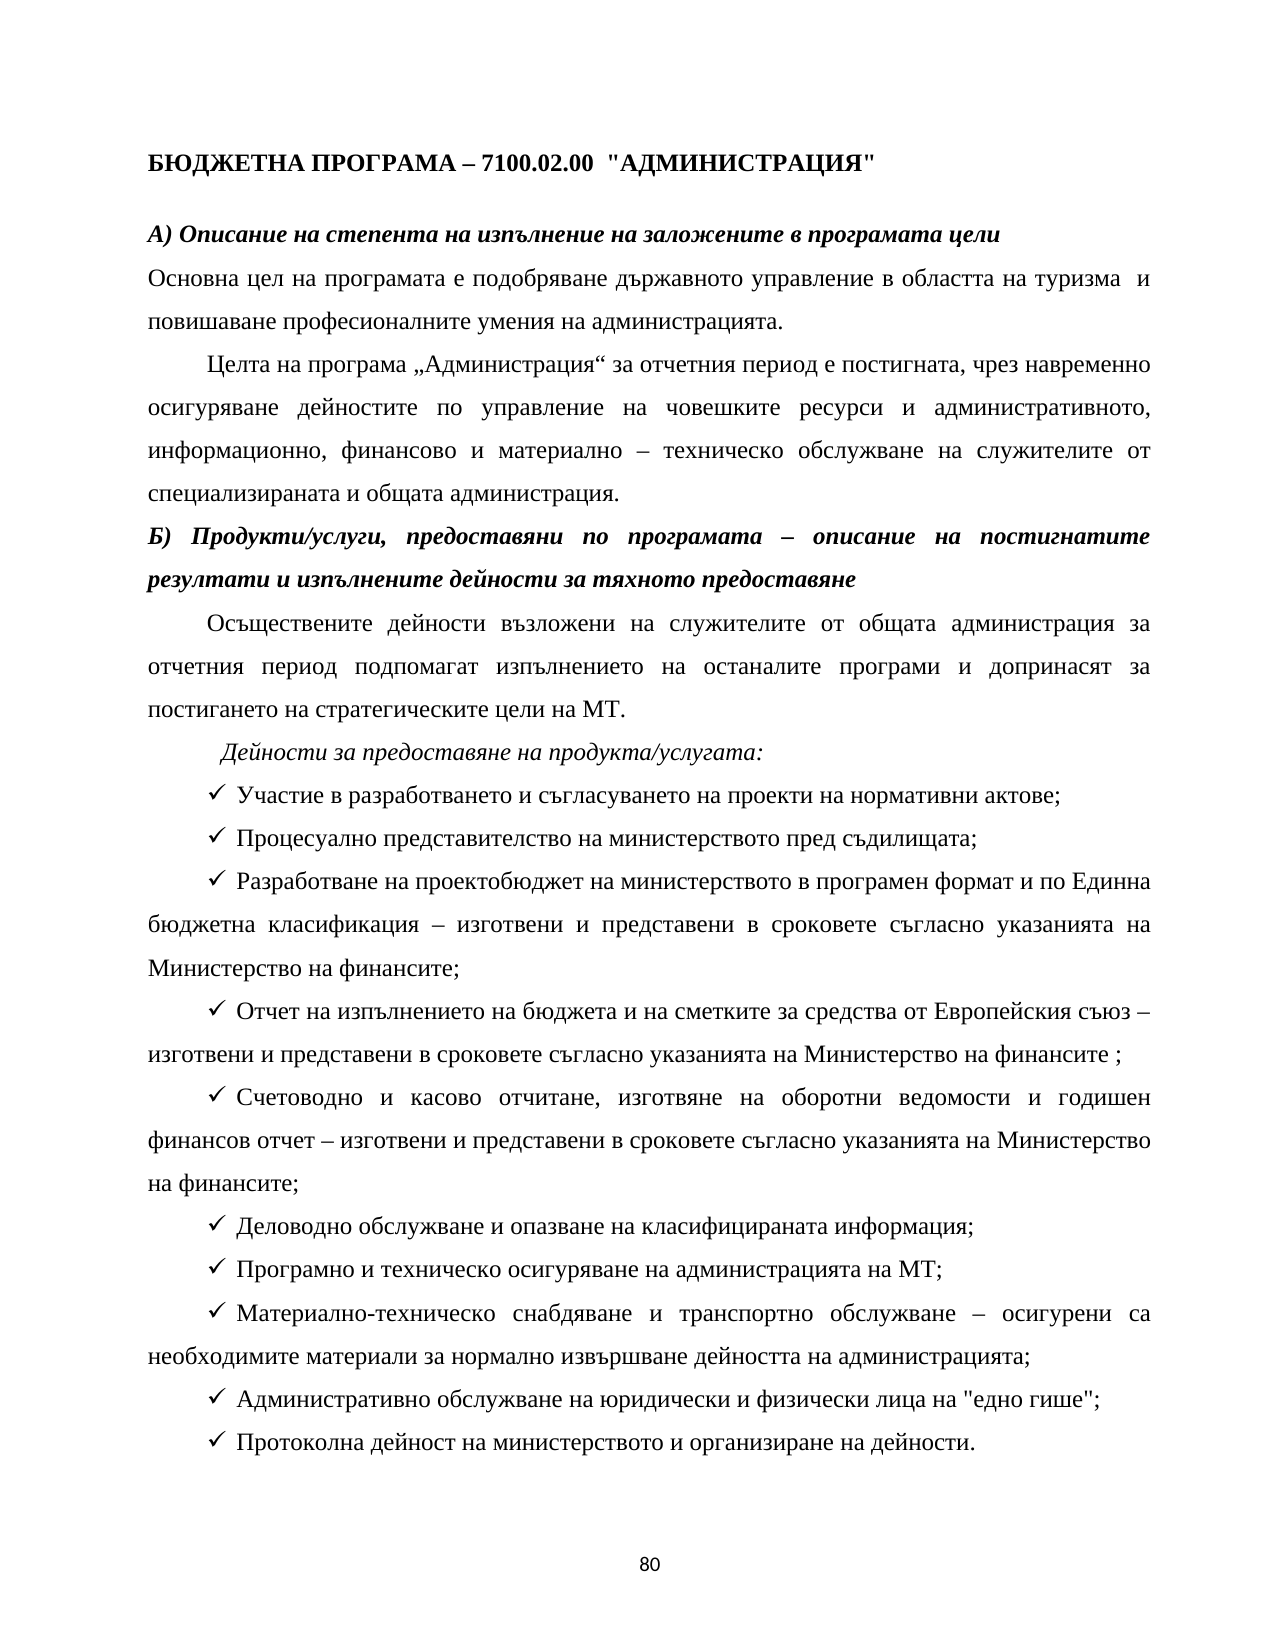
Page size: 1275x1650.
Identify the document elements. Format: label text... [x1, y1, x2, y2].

list Разработване на проектобюджет на министерството в програмен формат и по Единна бюджетна класификация – изготвени и представени в сроковете съгласно указанията на Министерство на финансите; [148, 866, 1152, 981]
list Деловодно обслужване и опазване на класифицираната информация; [148, 1211, 1152, 1240]
list Административно обслужване на юридически и физически лица на "едно гише"; [148, 1384, 1152, 1413]
text Б) Продукти/услуги, предоставяни по програмата – описание на постигнатите резултати и изпълнените дейности за тяхното предоставяне [148, 521, 1152, 593]
text А) Описание на степента на изпълнение на заложените в програмата цели [148, 219, 1152, 248]
list Материално-техническо снабдяване и транспортно обслужване – осигурени са необходимите материали за нормално извършване дейността на администрацията; [148, 1298, 1152, 1369]
text Дейности за предоставяне на продукта/услугата: [148, 737, 1152, 766]
list Протоколна дейност на министерството и организиране на дейности. [148, 1427, 1152, 1456]
text Основна цел на програмата е подобряване държавното управление в областта на туризма и повишаване професионалните умения на администрацията. [148, 263, 1152, 334]
text бЮДЖЕТНА ПРОГРАМА – 7100.02.00 "АДМИНИСТРАЦИЯ" [148, 148, 1152, 176]
list Участие в разработването и съгласуването на проекти на нормативни актове; [148, 780, 1152, 809]
list Счетоводно и касово отчитане, изготвяне на оборотни ведомости и годишен финансов отчет – изготвени и представени в сроковете съгласно указанията на Министерство на финансите; [148, 1082, 1152, 1197]
list Програмно и техническо осигуряване на администрацията на МТ; [148, 1254, 1152, 1283]
text Осъществените дейности възложени на служителите от общата администрация за отчетния период подпомагат изпълнението на останалите програми и допринасят за постигането на стратегическите цели на МТ. [148, 608, 1152, 723]
list Процесуално представителство на министерството пред съдилищата; [148, 823, 1152, 852]
list Отчет на изпълнението на бюджета и на сметките за средства от Европейския съюз – изготвени и представени в сроковете съгласно указанията на Министерство на финансите ; [148, 996, 1152, 1068]
text Целта на програма „Администрация“ за отчетния период е постигната, чрез навременно осигуряване дейностите по управление на човешките ресурси и административното, информационно, финансово и материално – техническо обслужване на служителите от специализираната и общата администрация. [148, 349, 1152, 507]
